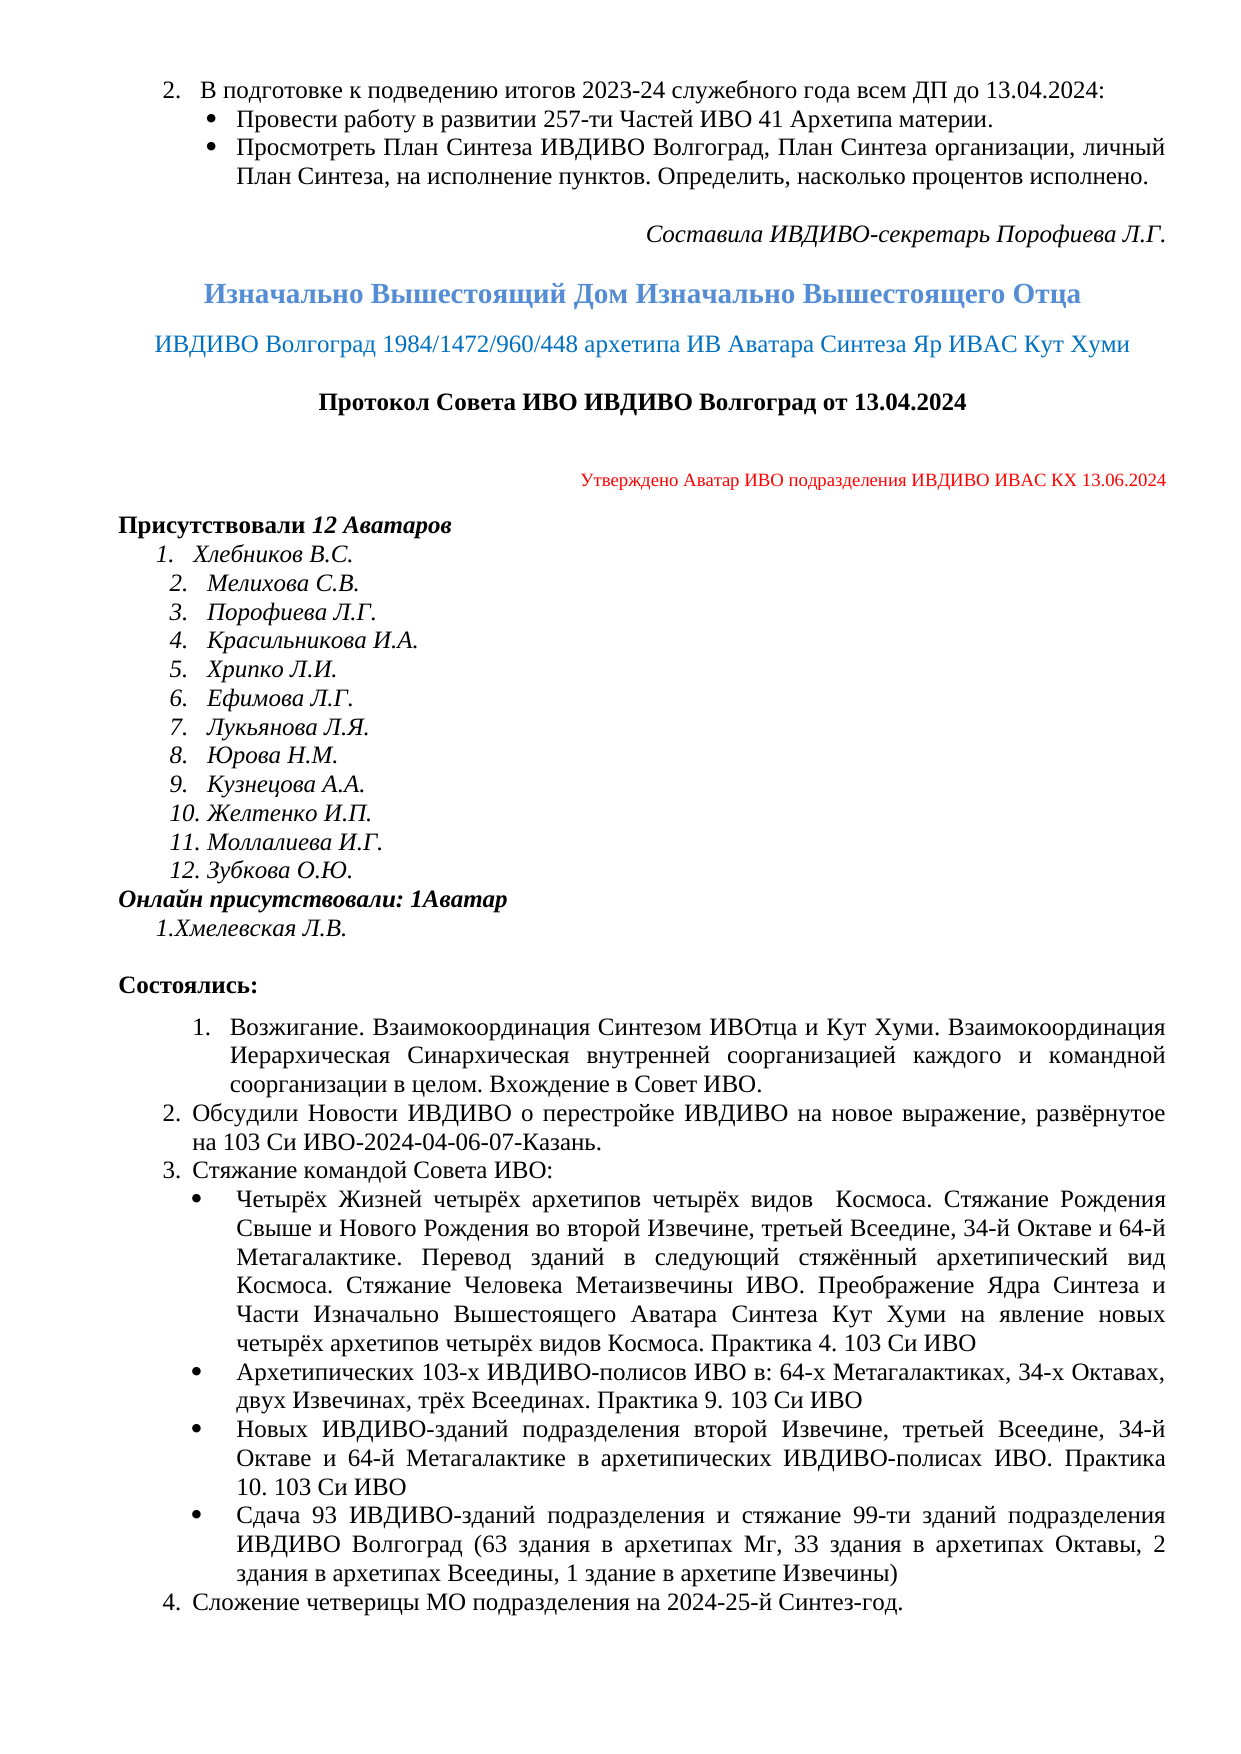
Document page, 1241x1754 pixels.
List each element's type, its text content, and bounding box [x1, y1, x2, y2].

list Мелихова С.В. [169, 568, 1167, 597]
list Хрипко Л.И. [169, 654, 1167, 683]
text 1.Хмелевская Л.В. [156, 913, 1167, 942]
list Сложение четверицы МО подразделения на 2024-25-й Синтез-год. [162, 1587, 1167, 1616]
list Порофиева Л.Г. [169, 597, 1167, 626]
list Провести работу в развитии 257-ти Частей ИВО 41 Архетипа материи. [207, 104, 1167, 132]
subtitle Состоялись: [118, 971, 1167, 999]
list Обсудили Новости ИВДИВО о перестройке ИВДИВО на новое выражение, развёрнутое на 103 Си ИВО-2024-04-06-07-Казань. [162, 1098, 1167, 1156]
list Желтенко И.П. [169, 798, 1167, 827]
text ИВДИВО Волгоград 1984/1472/960/448 архетипа ИВ Аватара Синтеза Яр ИВАС Кут Хуми [118, 329, 1167, 358]
list Составила ИВДИВО-секретарь Порофиева Л.Г. [193, 219, 1167, 247]
list Сдача 93 ИВДИВО-зданий подразделения и стяжание 99-ти зданий подразделения ИВДИВО Волгоград (63 здания в архетипах Мг, 33 здания в архетипах Октавы, 2 здания в архетипах Всеедины, 1 здание в архетипе Извечины) [192, 1501, 1167, 1587]
list Стяжание командой Совета ИВО: [162, 1156, 1167, 1184]
list Зубкова О.Ю. [169, 856, 1167, 884]
list Кузнецова А.А. [169, 769, 1167, 798]
list Лукьянова Л.Я. [169, 712, 1167, 741]
text Присутствовали 12 Аватаров [118, 511, 1167, 539]
text Протокол Совета ИВО ИВДИВО Волгоград от 13.04.2024 [118, 387, 1167, 415]
list Хлебников В.С. [156, 539, 1167, 568]
list Просмотреть План Синтеза ИВДИВО Волгоград, План Синтеза организации, личный План Синтеза, на исполнение пунктов. Определить, насколько процентов исполнено. [207, 132, 1167, 190]
list Возжигание. Взаимокоординация Синтезом ИВОтца и Кут Хуми. Взаимокоординация Иерархическая Синархическая внутренней соорганизацией каждого и командной соорганизации в целом. Вхождение в Совет ИВО. [192, 1012, 1167, 1098]
list Юрова Н.М. [169, 741, 1167, 769]
list Новых ИВДИВО-зданий подразделения второй Извечине, третьей Всеедине, 34-й Октаве и 64-й Метагалактике в архетипических ИВДИВО-полисах ИВО. Практика 10. 103 Си ИВО [192, 1414, 1167, 1501]
text Онлайн присутствовали: 1Аватар [118, 884, 1167, 913]
list Ефимова Л.Г. [169, 683, 1167, 712]
text Утверждено Аватар ИВО подразделения ИВДИВО ИВАС КХ 13.06.2024 [118, 469, 1167, 491]
text Изначально Вышестоящий Дом Изначально Вышестоящего Отца [118, 276, 1167, 310]
list Архетипических 103-х ИВДИВО-полисов ИВО в: 64-х Метагалактиках, 34-х Октавах, двух Извечинах, трёх Всеединах. Практика 9. 103 Си ИВО [192, 1357, 1167, 1414]
list Красильникова И.А. [169, 626, 1167, 654]
list Моллалиева И.Г. [169, 827, 1167, 856]
list Четырёх Жизней четырёх архетипов четырёх видов Космоса. Стяжание Рождения Свыше и Нового Рождения во второй Извечине, третьей Всеедине, 34-й Октаве и 64-й Метагалактике. Перевод зданий в следующий стяжённый архетипический вид Космоса. Стяжание Человека Метаизвечины ИВО. Преображение Ядра Синтеза и Части Изначально Вышестоящего Аватара Синтеза Кут Хуми на явление новых четырёх архетипов четырёх видов Космоса. Практика 4. 103 Си ИВО [192, 1184, 1167, 1357]
list В подготовке к подведению итогов 2023-24 служебного года всем ДП до 13.04.2024: [162, 75, 1167, 104]
